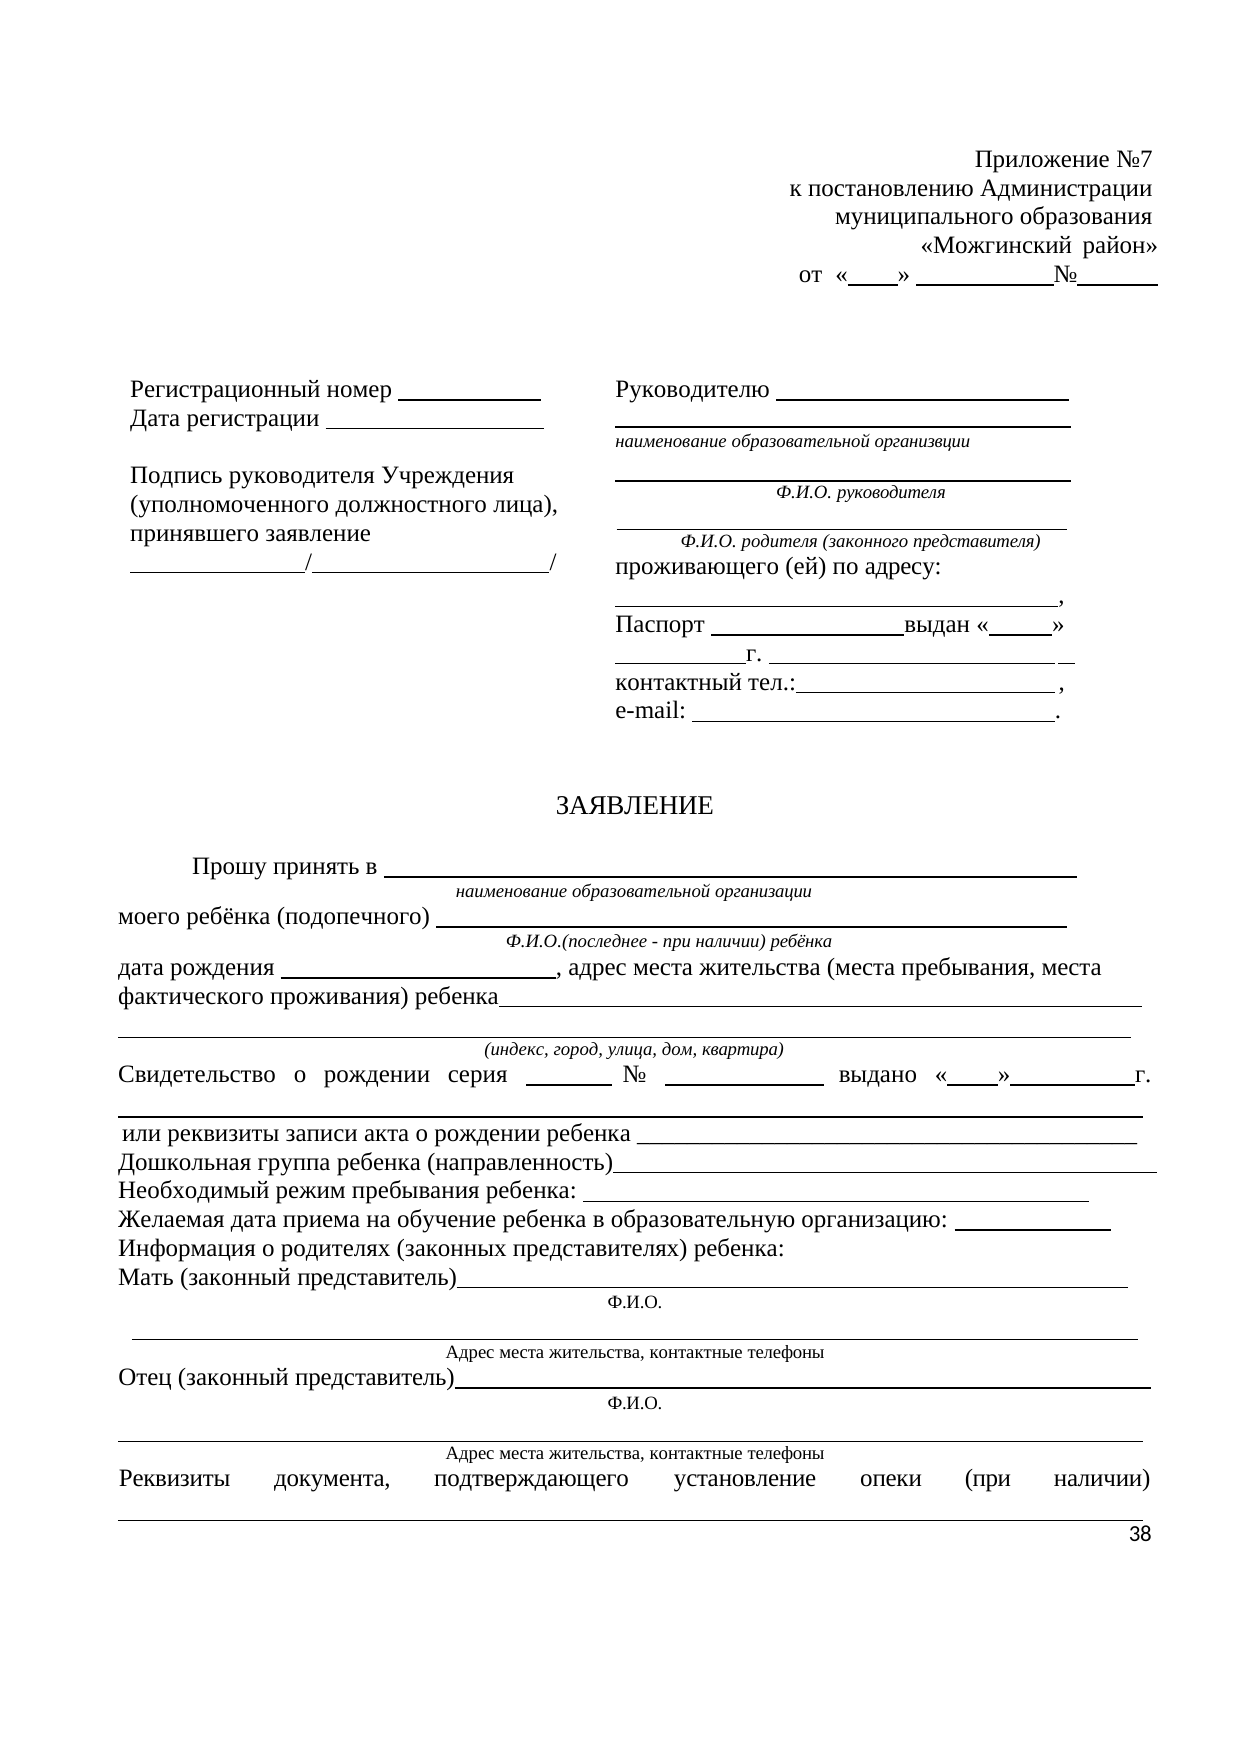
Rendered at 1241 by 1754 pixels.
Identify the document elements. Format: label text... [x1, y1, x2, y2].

text «Можгинский район» от « » № [798, 230, 1158, 288]
text Ф.И.О. [75, 1392, 1194, 1413]
table_header Регистрационный номер Дата регистрации Подпись руководителя Учреждения (уполномоченного должностного лица), принявшего заявление / / [125, 375, 586, 727]
text или реквизиты записи акта о рождении ребенка ________________________________________ [48, 1089, 1194, 1147]
text Мать (законный представитель) [118, 1262, 1194, 1291]
text Приложение №7 к постановлению Администрации муниципального образования [789, 144, 1152, 230]
text наименование образовательной организации [75, 880, 1194, 902]
text Прошу принять в [74, 851, 1194, 880]
text Ф.И.О. [75, 1291, 1194, 1312]
text Отец (законный представитель) [74, 1363, 1194, 1391]
text ЗАЯВЛЕНИЕ [75, 789, 1194, 820]
text Реквизиты документа, подтверждающего установление опеки (при наличии) [75, 1464, 1194, 1492]
text Адрес места жительства, контактные телефоны [75, 1338, 1194, 1363]
table_header Руководителю наименование образовательной организвции Ф.И.О. руководителя Ф.И.О. родителя (законного представителя) проживающего (ей) по адресу: , Паспорт выдан « » г. контактный тел.: , e-mail: . [586, 375, 1074, 727]
text моего ребёнка (подопечного) [118, 902, 1194, 931]
text Желаемая дата приема на обучение ребенка в образовательную организацию: Информация о родителях (законных представителях) ребенка: [118, 1204, 1111, 1262]
text (индекс, город, улица, дом, квартира) [75, 1036, 1194, 1060]
text дата рождения , адрес места жительства (места пребывания, места фактического проживания) ребенка [118, 952, 1142, 1010]
text Адрес места жительства, контактные телефоны [75, 1439, 1194, 1464]
text Ф.И.О.(последнее - при наличии) ребёнка [506, 931, 1194, 952]
text Свидетельство о рождении серия № выдано « » г. [75, 1060, 1194, 1089]
text Дошкольная группа ребенка (направленность) Необходимый режим пребывания ребенка: [118, 1147, 1157, 1204]
